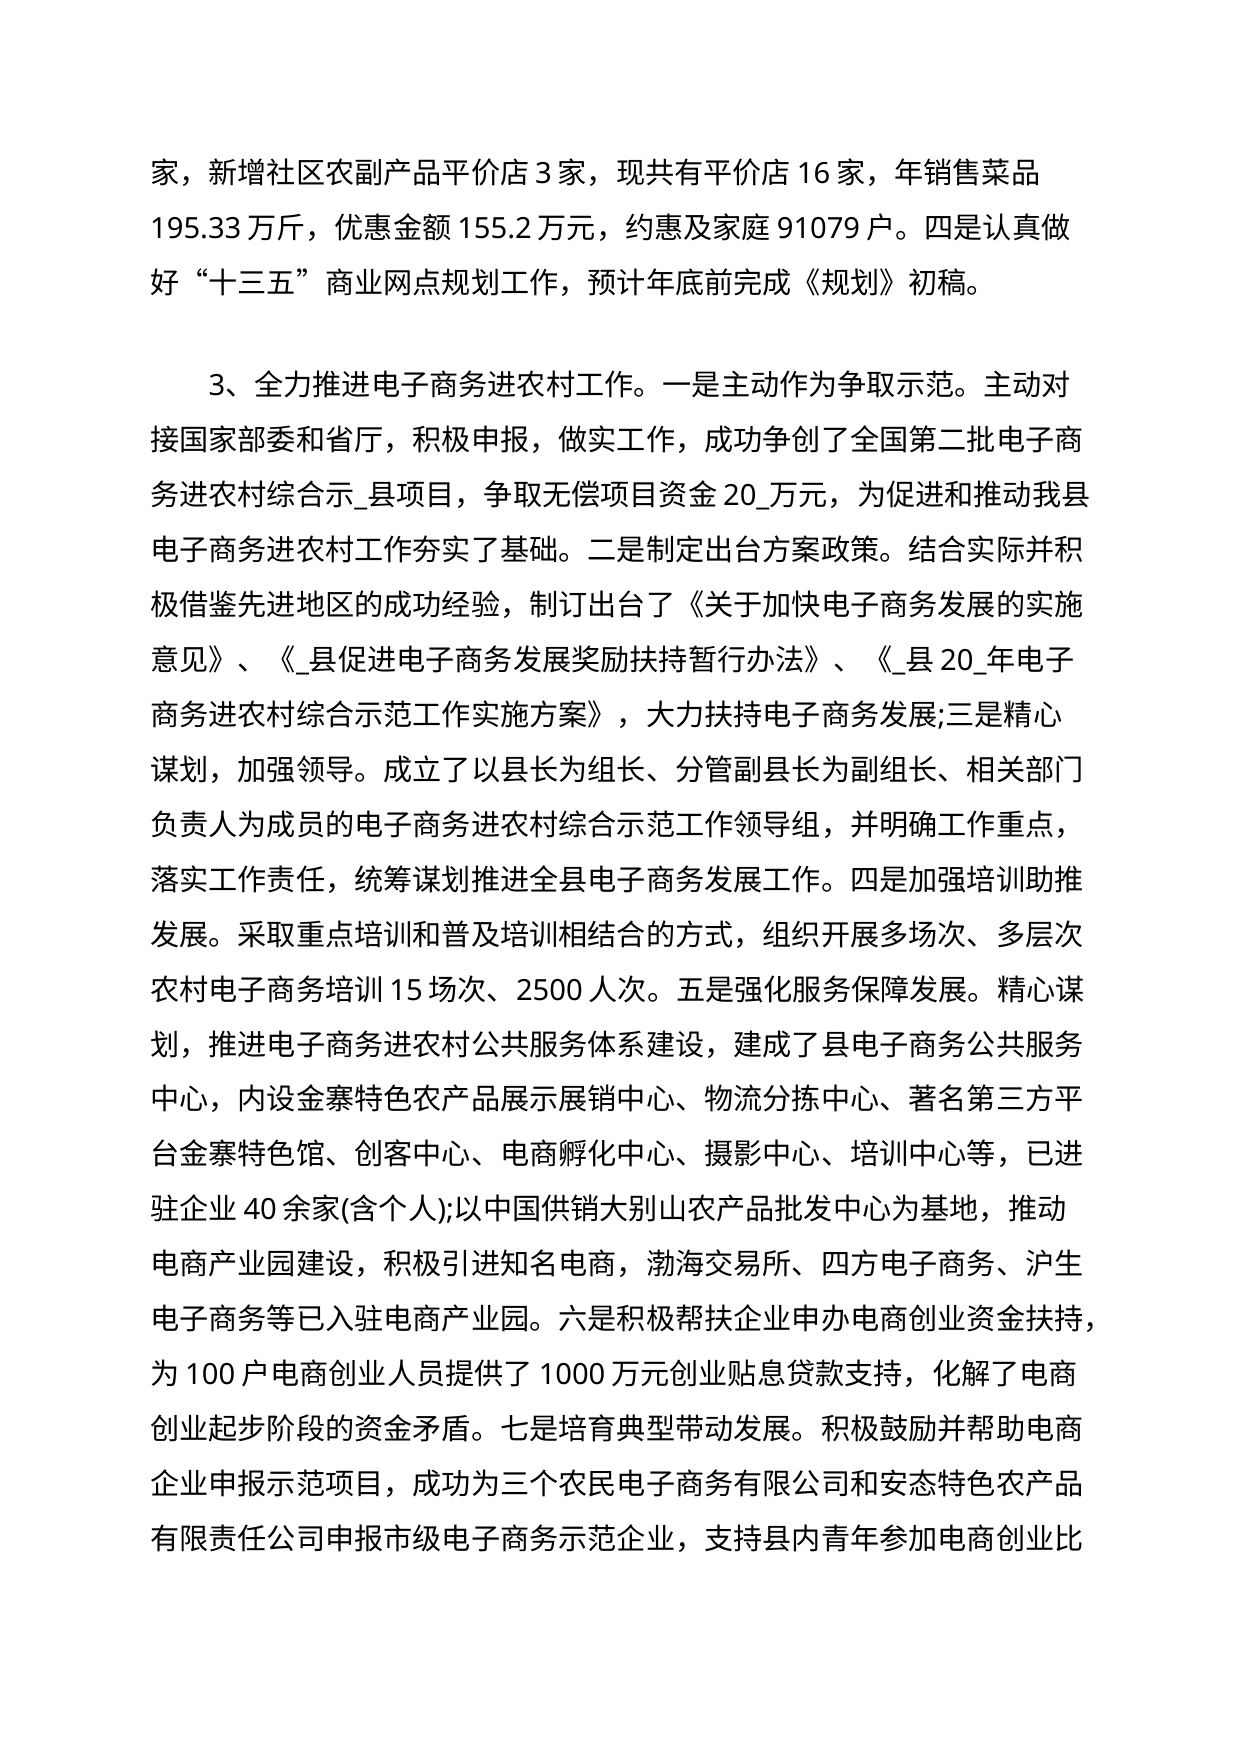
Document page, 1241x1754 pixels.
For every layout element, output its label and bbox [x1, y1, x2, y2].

text [150, 150, 1090, 302]
text [150, 362, 1090, 1558]
